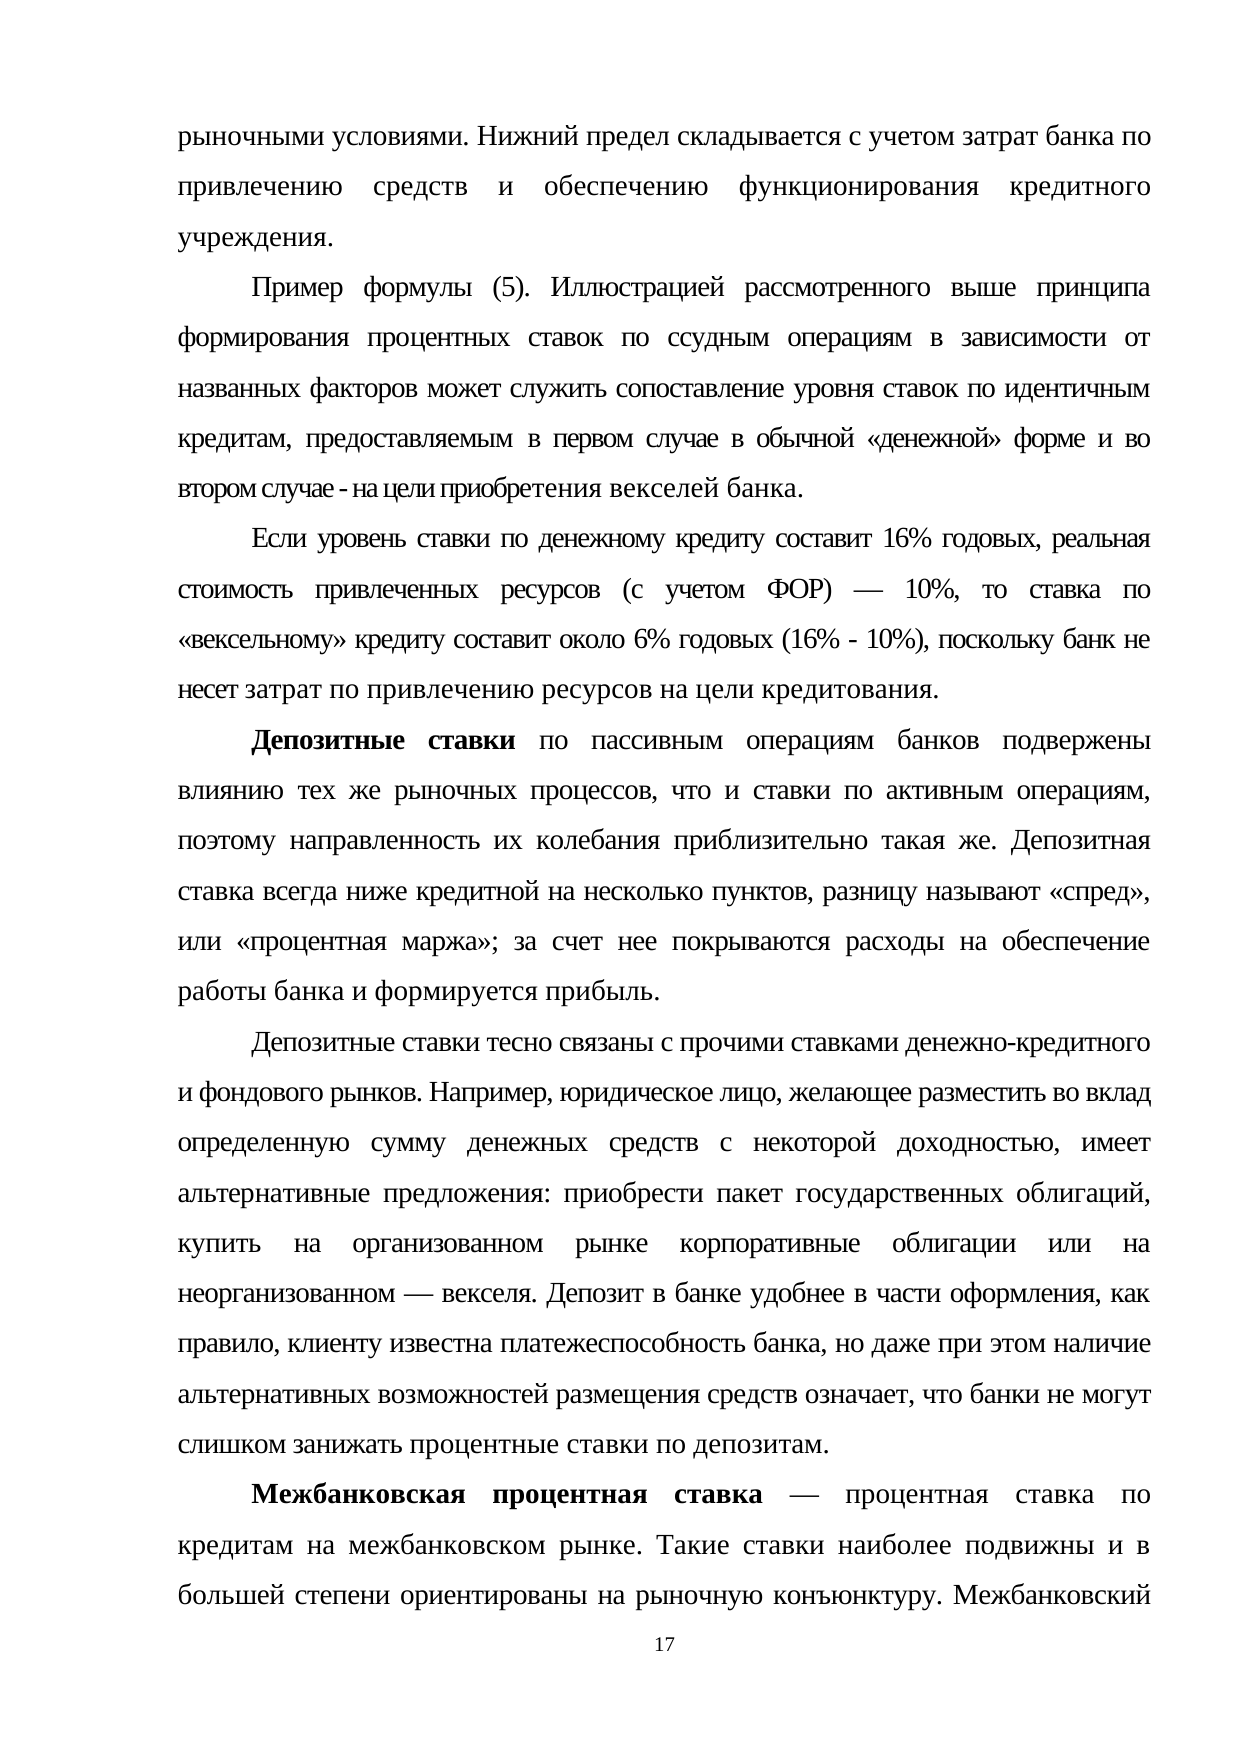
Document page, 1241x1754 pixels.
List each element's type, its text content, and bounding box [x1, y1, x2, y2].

text Депозитные ставки тесно связаны с прочими ставками денежно-кредитного и фондового рынков. Например, юридическое лицо, желающее разместить во вклад определенную сумму денежных средств с некоторой доходностью, имеет альтернативные предложения: приобрести пакет государственных облигаций, купить на организованном рынке корпоративные облигации или на неорганизованном — векселя. Депозит в банке удобнее в части оформления, как правило, клиенту известна платежеспособность банка, но даже при этом наличие альтернативных возможностей размещения средств означает, что банки не могут слишком занижать процентные ставки по депозитам. [177, 1024, 1152, 1460]
text Депозитные ставки по пассивным операциям банков подвержены влиянию тех же рыночных процессов, что и ставки по активным операциям, поэтому направленность их колебания приблизительно такая же. Депозитная ставка всегда ниже кредитной на несколько пунктов, разницу называют «спред», или «процентная маржа»; за счет нее покрываются расходы на обеспечение работы банка и формируется прибыль. [177, 722, 1152, 1007]
text Если уровень ставки по денежному кредиту составит 16% годовых, реальная стоимость привлеченных ресурсов (с учетом ФОР) — 10%, то ставка по «вексельному» кредиту составит около 6% годовых (16% - 10%), поскольку банк не несет затрат по привлечению ресурсов на цели кредитования. [177, 521, 1152, 705]
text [177, 118, 1152, 252]
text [177, 1477, 1152, 1611]
text Пример формулы (5). Иллюстрацией рассмотренного выше принципа формирования процентных ставок по ссудным операциям в зависимости от названных факторов может служить сопоставление уровня ставок по идентичным кредитам, предоставляемым в первом случае в обычной «денежной» форме и во втором случае - на цели приобретения векселей банка. [177, 269, 1152, 504]
